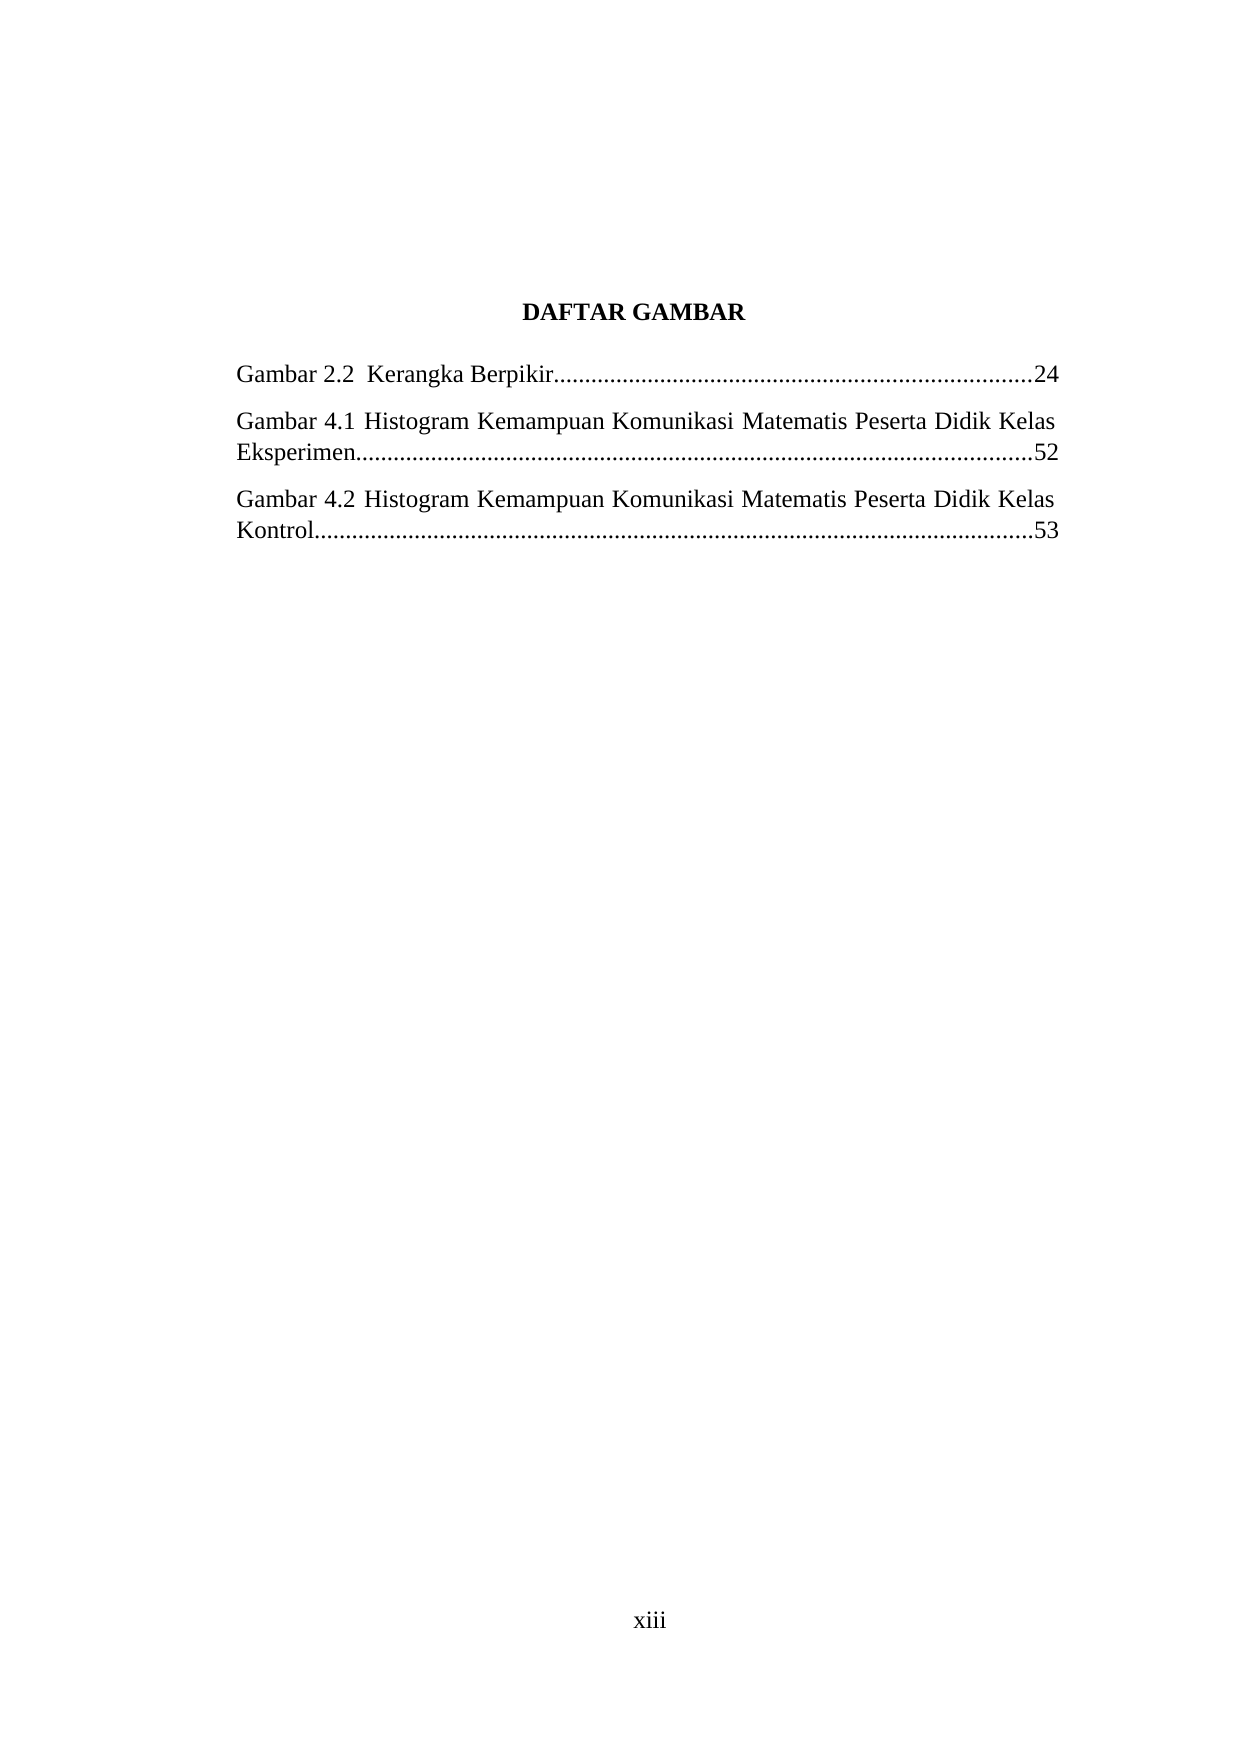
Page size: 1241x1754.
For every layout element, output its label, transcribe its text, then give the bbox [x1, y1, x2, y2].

text Gambar 4.1 Histogram Kemampuan Komunikasi Matematis Peserta Didik Kelas Eksperimen 52 [236, 406, 1063, 466]
text Gambar 4.2 Histogram Kemampuan Komunikasi Matematis Peserta Didik Kelas Kontrol 53 [236, 484, 1063, 544]
text Gambar 2.2 Kerangka Berpikir 24 [236, 359, 1090, 387]
text DAFTAR GAMBAR [177, 297, 1090, 326]
text xiii [224, 1605, 1075, 1634]
